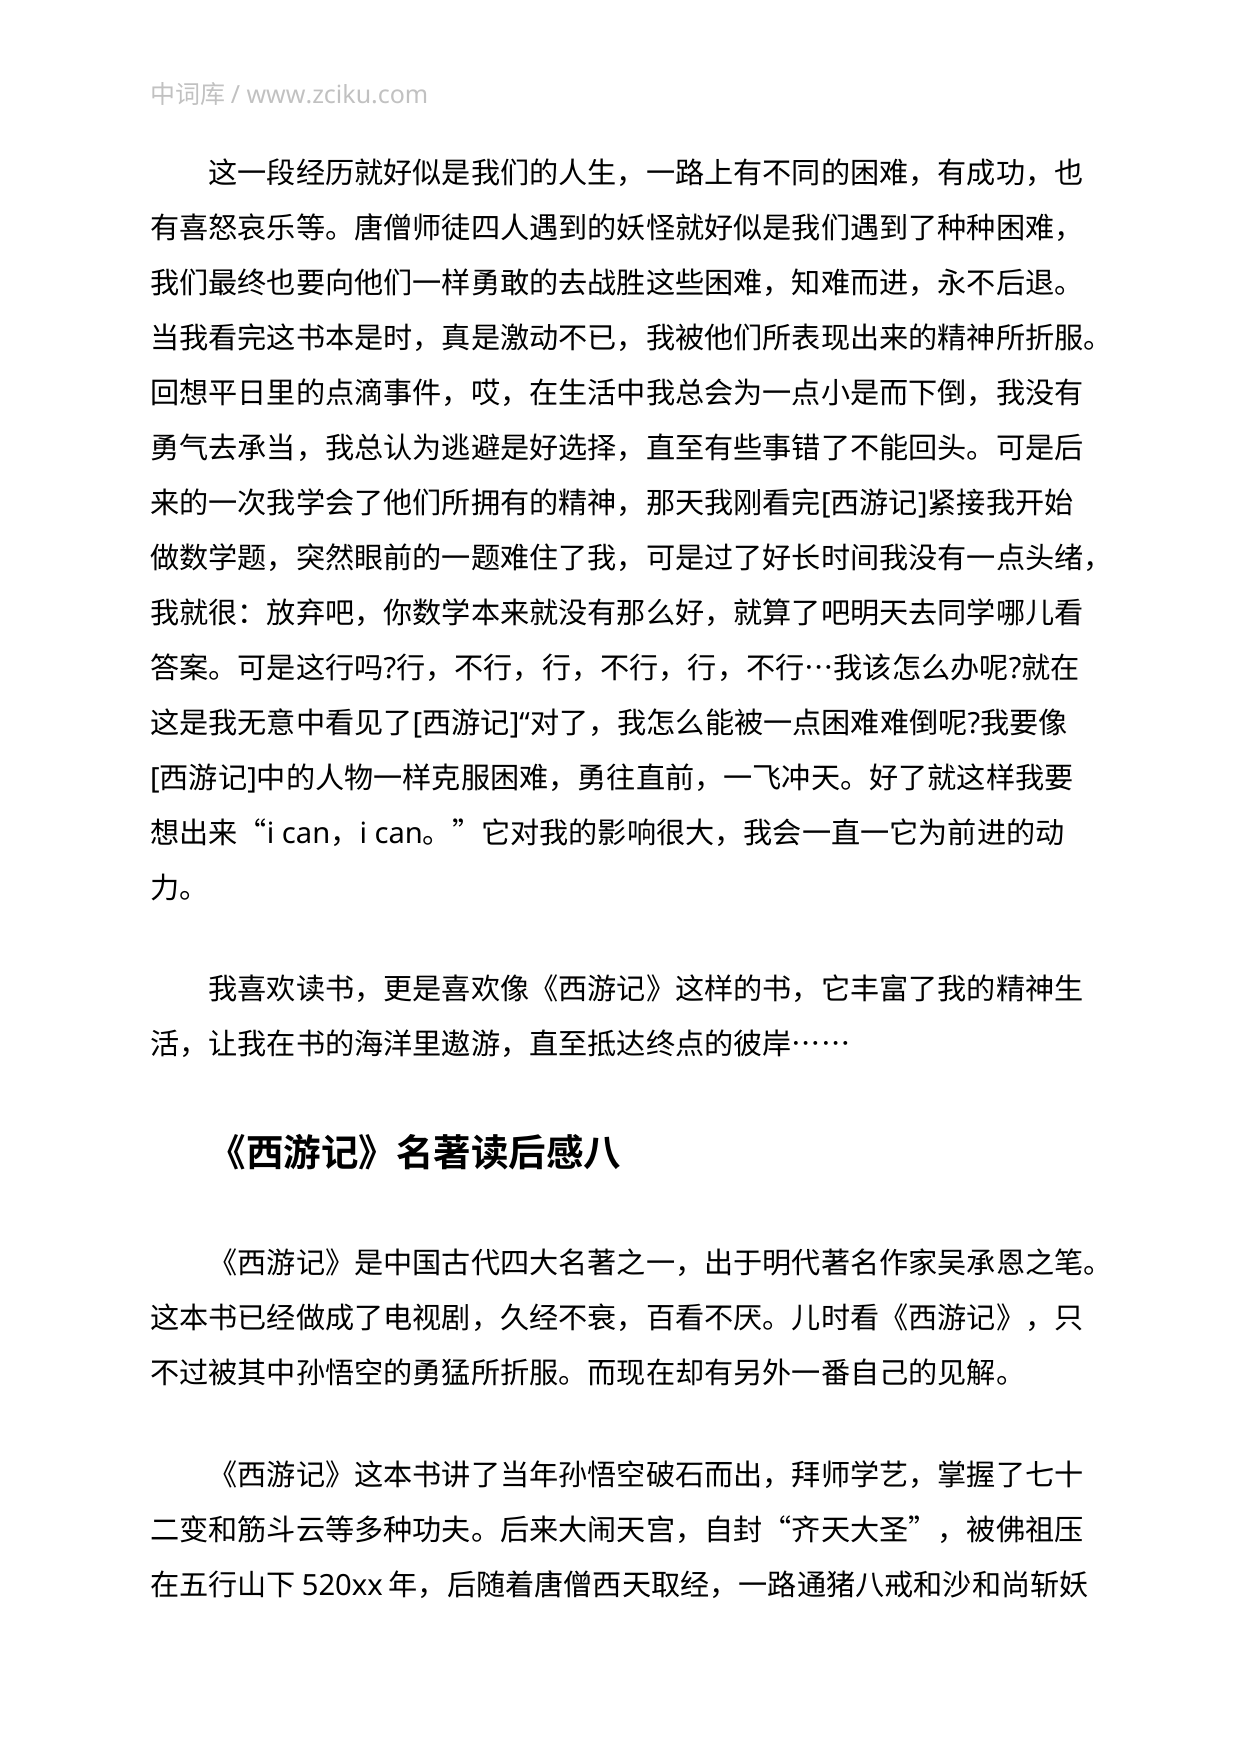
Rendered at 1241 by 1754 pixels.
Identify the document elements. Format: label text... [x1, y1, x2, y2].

text 《西游记》是中国古代四大名著之一，出于明代著名作家吴承恩之笔。这本书已经做成了电视剧，久经不衰，百看不厌。儿时看《西游记》，只不过被其中孙悟空的勇猛所折服。而现在却有另外一番自己的见解。 [150, 1240, 1090, 1392]
text 这一段经历就好似是我们的人生，一路上有不同的困难，有成功，也有喜怒哀乐等。唐僧师徒四人遇到的妖怪就好似是我们遇到了种种困难，我们最终也要向他们一样勇敢的去战胜这些困难，知难而进，永不后退。当我看完这书本是时，真是激动不已，我被他们所表现出来的精神所折服。回想平日里的点滴事件，哎，在生活中我总会为一点小是而下倒，我没有勇气去承当，我总认为逃避是好选择，直至有些事错了不能回头。可是后来的一次我学会了他们所拥有的精神，那天我刚看完[西游记]紧接我开始做数学题，突然眼前的一题难住了我，可是过了好长时间我没有一点头绪，我就很：放弃吧，你数学本来就没有那么好，就算了吧明天去同学哪儿看答案。可是这行吗?行，不行，行，不行，行，不行…我该怎么办呢?就在这是我无意中看见了[西游记]“对了，我怎么能被一点困难难倒呢?我要像[西游记]中的人物一样克服困难，勇往直前，一飞冲天。好了就这样我要想出来“i can，i can。”它对我的影响很大，我会一直一它为前进的动力。 [150, 150, 1090, 906]
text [150, 1452, 1090, 1604]
text 我喜欢读书，更是喜欢像《西游记》这样的书，它丰富了我的精神生活，让我在书的海洋里遨游，直至抵达终点的彼岸…… [150, 966, 1090, 1063]
text 《西游记》名著读后感八 [150, 1123, 1090, 1177]
